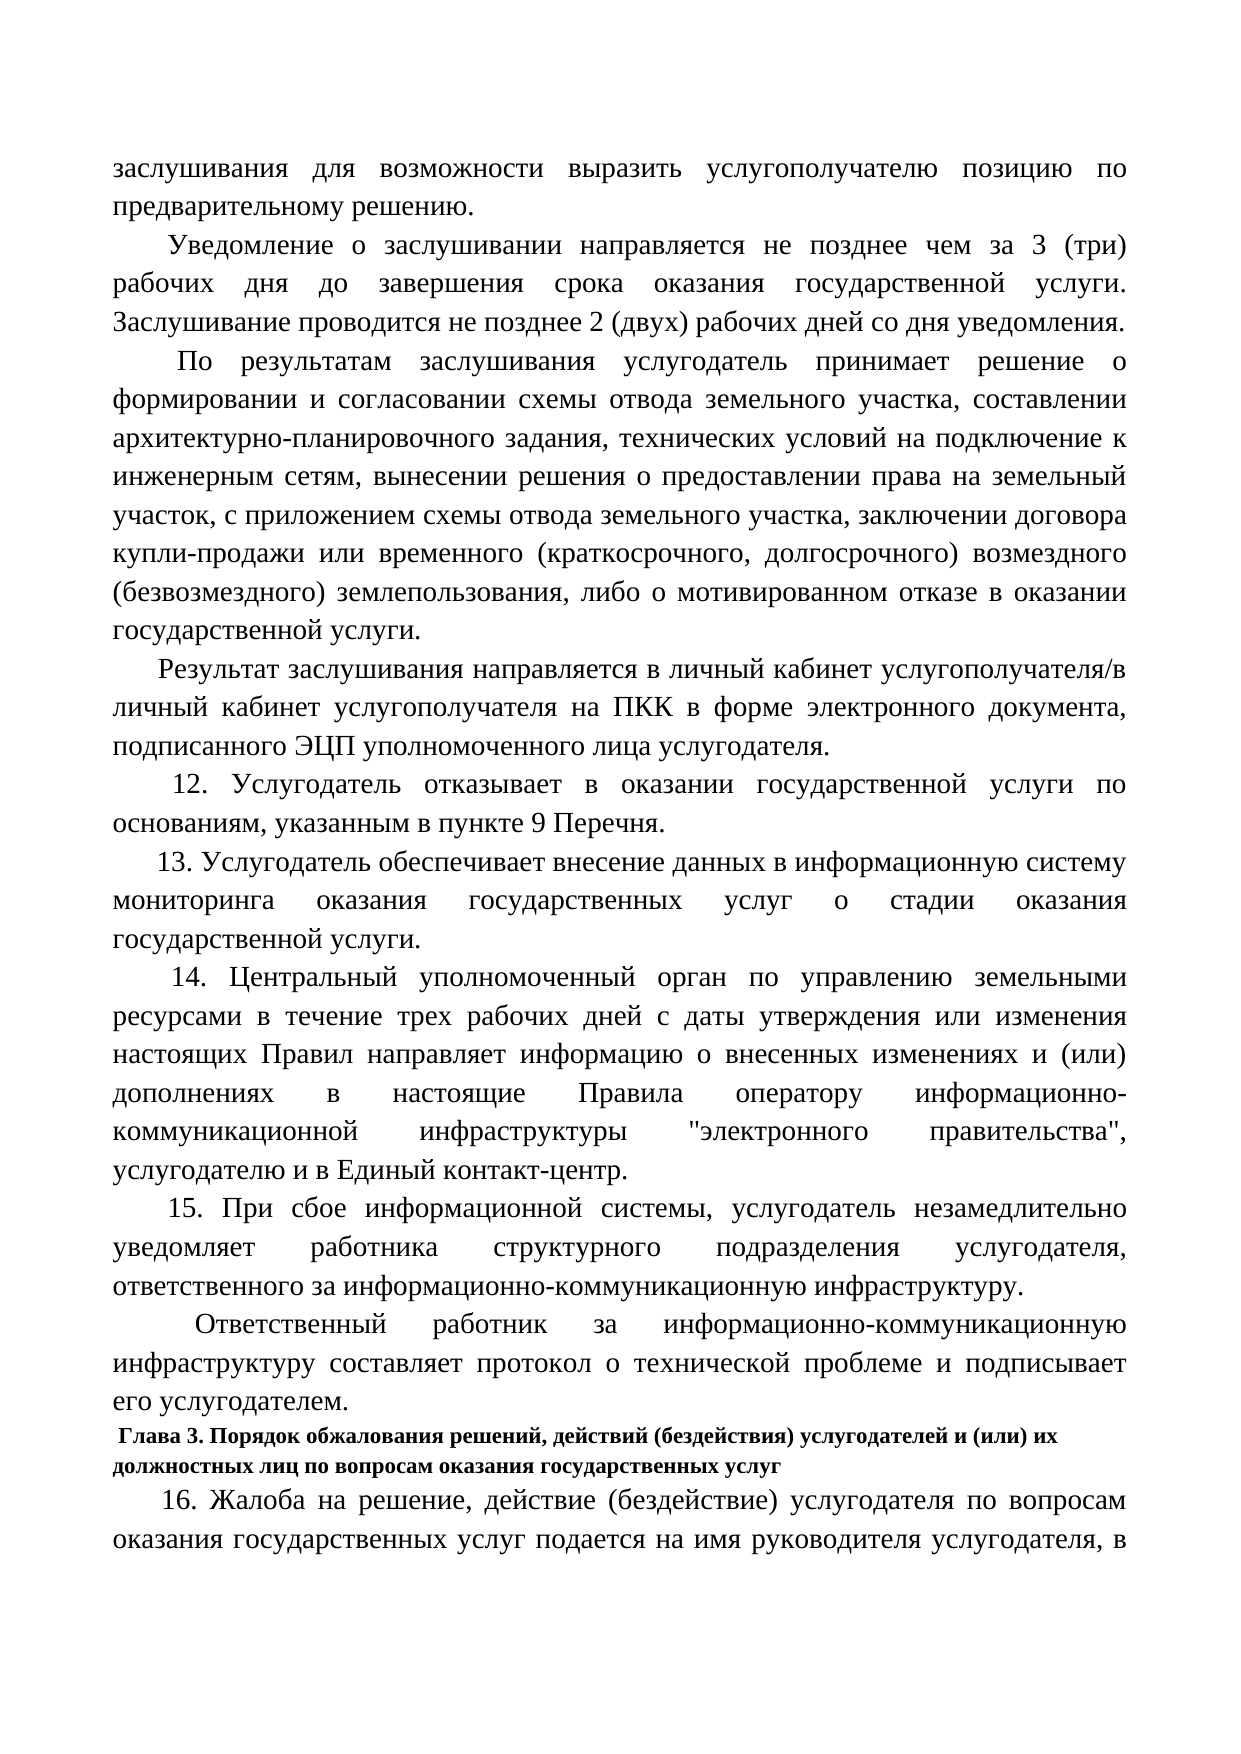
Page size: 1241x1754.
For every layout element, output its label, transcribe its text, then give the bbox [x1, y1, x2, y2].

text Ответственный работник за информационно-коммуникационную инфраструктуру составляет протокол о технической проблеме и подписывает его услугодателем. [112, 1306, 1128, 1417]
text Глава 3. Порядок обжалования решений, действий (бездействия) услугодателей и (или) их должностных лиц по вопросам оказания государственных услуг [112, 1422, 1128, 1478]
text 12. Услугодатель отказывает в оказании государственной услуги по основаниям, указанным в пункте 9 Перечня. [112, 767, 1128, 839]
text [112, 1482, 1128, 1554]
text Результат заслушивания направляется в личный кабинет услугополучателя/в личный кабинет услугополучателя на ПКК в форме электронного документа, подписанного ЭЦП уполномоченного лица услугодателя. [112, 651, 1128, 762]
text 15. При сбое информационной системы, услугодатель незамедлительно уведомляет работника структурного подразделения услугодателя, ответственного за информационно-коммуникационную инфраструктуру. [112, 1191, 1128, 1301]
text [112, 150, 1128, 222]
text Уведомление о заслушивании направляется не позднее чем за 3 (три) рабочих дня до завершения срока оказания государственной услуги. Заслушивание проводится не позднее 2 (двух) рабочих дней со дня уведомления. [112, 227, 1128, 338]
text 14. Центральный уполномоченный орган по управлению земельными ресурсами в течение трех рабочих дней с даты утверждения или изменения настоящих Правил направляет информацию о внесенных изменениях и (или) дополнениях в настоящие Правила оператору информационно-коммуникационной инфраструктуры "электронного правительства", услугодателю и в Единый контакт-центр. [112, 959, 1128, 1186]
text По результатам заслушивания услугодатель принимает решение о формировании и согласовании схемы отвода земельного участка, составлении архитектурно-планировочного задания, технических условий на подключение к инженерным сетям, вынесении решения о предоставлении права на земельный участок, с приложением схемы отвода земельного участка, заключении договора купли-продажи или временного (краткосрочного, долгосрочного) возмездного (безвозмездного) землепользования, либо о мотивированном отказе в оказании государственной услуги. [112, 343, 1128, 646]
text 13. Услугодатель обеспечивает внесение данных в информационную систему мониторинга оказания государственных услуг о стадии оказания государственной услуги. [112, 844, 1128, 954]
